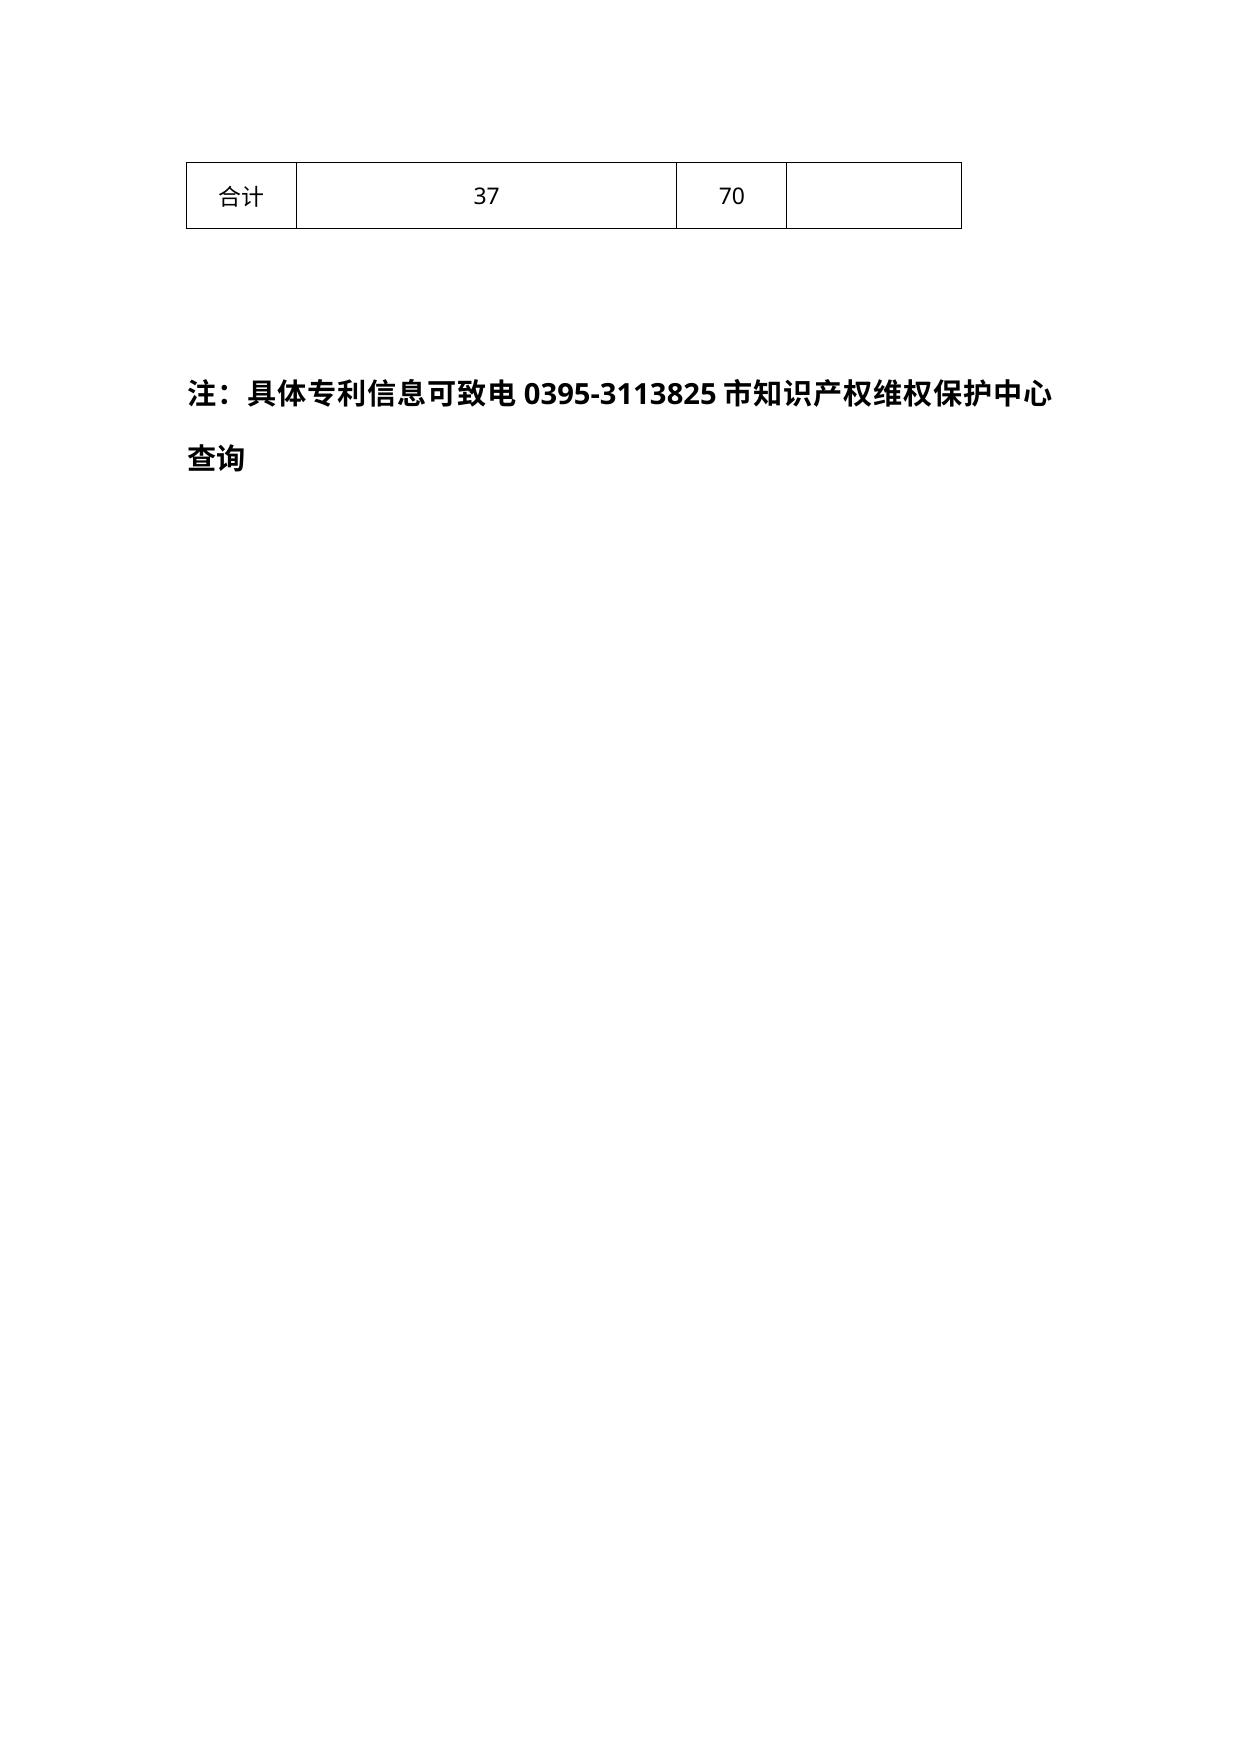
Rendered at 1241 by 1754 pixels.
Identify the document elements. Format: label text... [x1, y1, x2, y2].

table_cell 70 [677, 163, 786, 228]
table_cell [787, 163, 961, 228]
text 注：具体专利信息可致电0395-3113825市知识产权维权保护中心查询 [187, 359, 1053, 489]
table_cell 合计 [187, 163, 296, 228]
table_cell 37 [297, 163, 676, 228]
